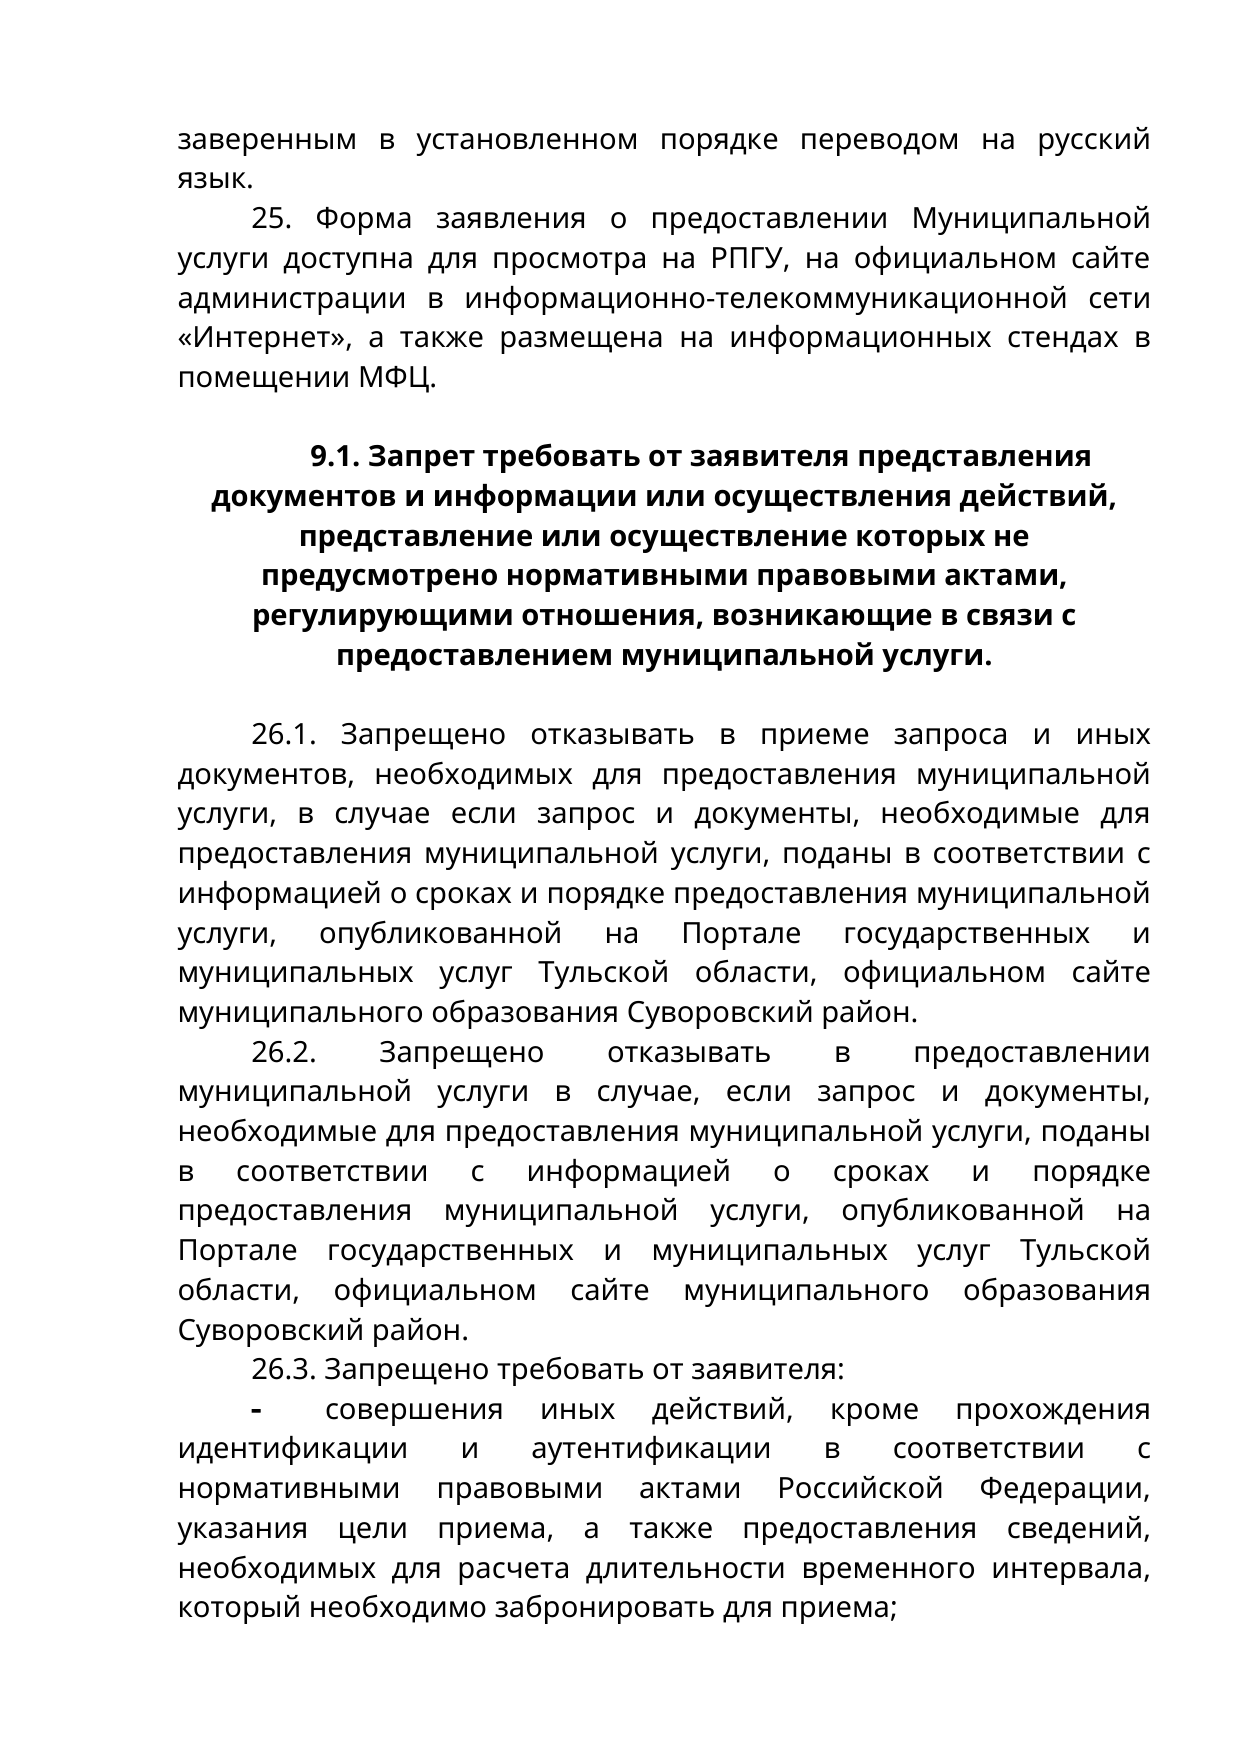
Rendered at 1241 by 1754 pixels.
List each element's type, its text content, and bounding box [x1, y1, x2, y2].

text 25. Форма заявления о предоставлении Муниципальной услуги доступна для просмотра на РПГУ, на официальном сайте администрации в информационно-телекоммуникационной сети «Интернет», а также размещена на информационных стендах в помещении МФЦ. [177, 197, 1152, 396]
text 26.3. Запрещено требовать от заявителя: [177, 1348, 1152, 1388]
text 9.1. Запрет требовать от заявителя представления документов и информации или осуществления действий, представление или осуществление которых не предусмотрено нормативными правовыми актами, регулирующими отношения, возникающие в связи с предоставлением муниципальной услуги. [177, 436, 1152, 674]
text 26.2. Запрещено отказывать в предоставлении муниципальной услуги в случае, если запрос и документы, необходимые для предоставления муниципальной услуги, поданы в соответствии с информацией о сроках и порядке предоставления муниципальной услуги, опубликованной на Портале государственных и муниципальных услуг Тульской области, официальном сайте муниципального образования Суворовский район. [177, 1031, 1152, 1348]
list совершения иных действий, кроме прохождения идентификации и аутентификации в соответствии с нормативными правовыми актами Российской Федерации, указания цели приема, а также предоставления сведений, необходимых для расчета длительности временного интервала, который необходимо забронировать для приема; [177, 1388, 1152, 1626]
text 26.1. Запрещено отказывать в приеме запроса и иных документов, необходимых для предоставления муниципальной услуги, в случае если запрос и документы, необходимые для предоставления муниципальной услуги, поданы в соответствии с информацией о сроках и порядке предоставления муниципальной услуги, опубликованной на Портале государственных и муниципальных услуг Тульской области, официальном сайте муниципального образования Суворовский район. [177, 713, 1152, 1031]
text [177, 118, 1152, 197]
